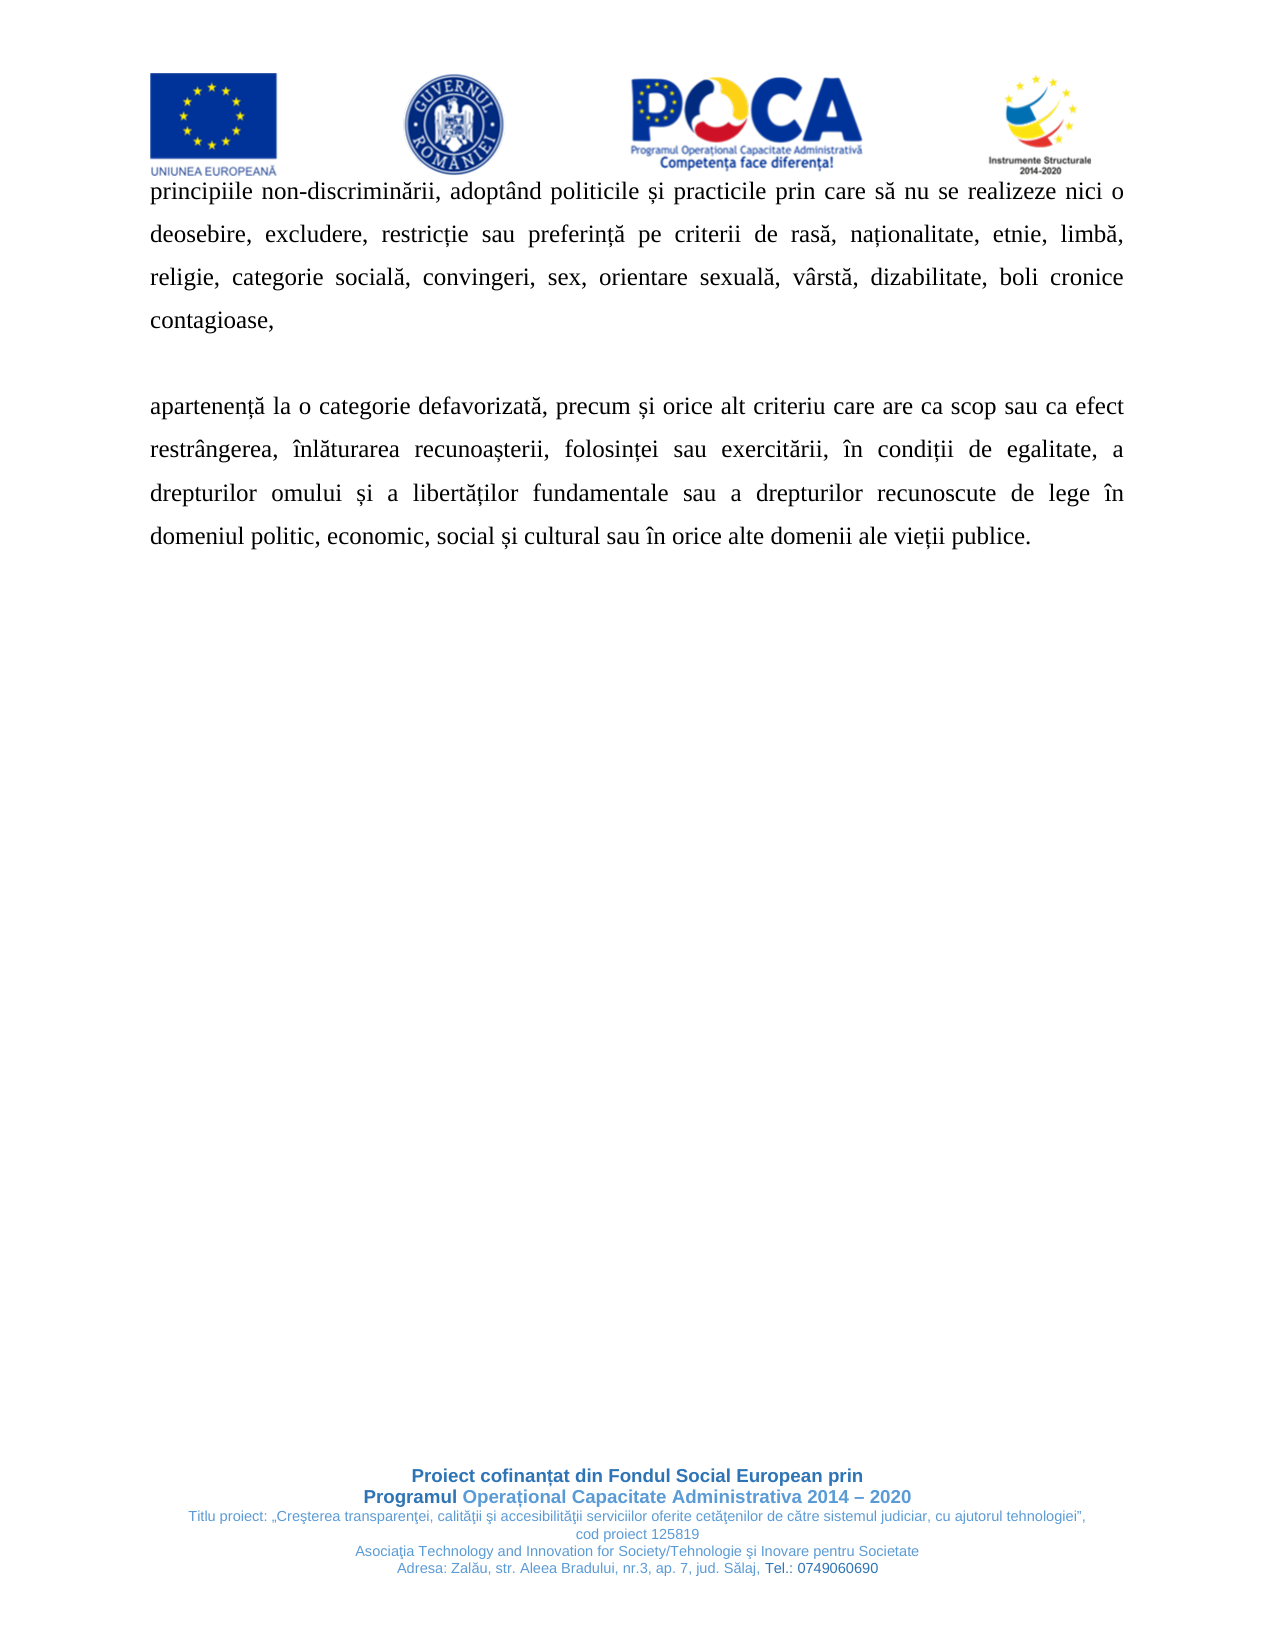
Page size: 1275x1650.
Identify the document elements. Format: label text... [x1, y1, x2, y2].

picture [150, 73, 1092, 176]
text apartenență la o categorie defavorizată, precum și orice alt criteriu care are ca scop sau ca efect restrângerea, înlăturarea recunoașterii, folosinței sau exercitării, în condiții de egalitate, a drepturilor omului și a libertăților fundamentale sau a drepturilor recunoscute de lege în domeniul politic, economic, social și cultural sau în orice alte domenii ale vieții publice. [150, 391, 1125, 549]
